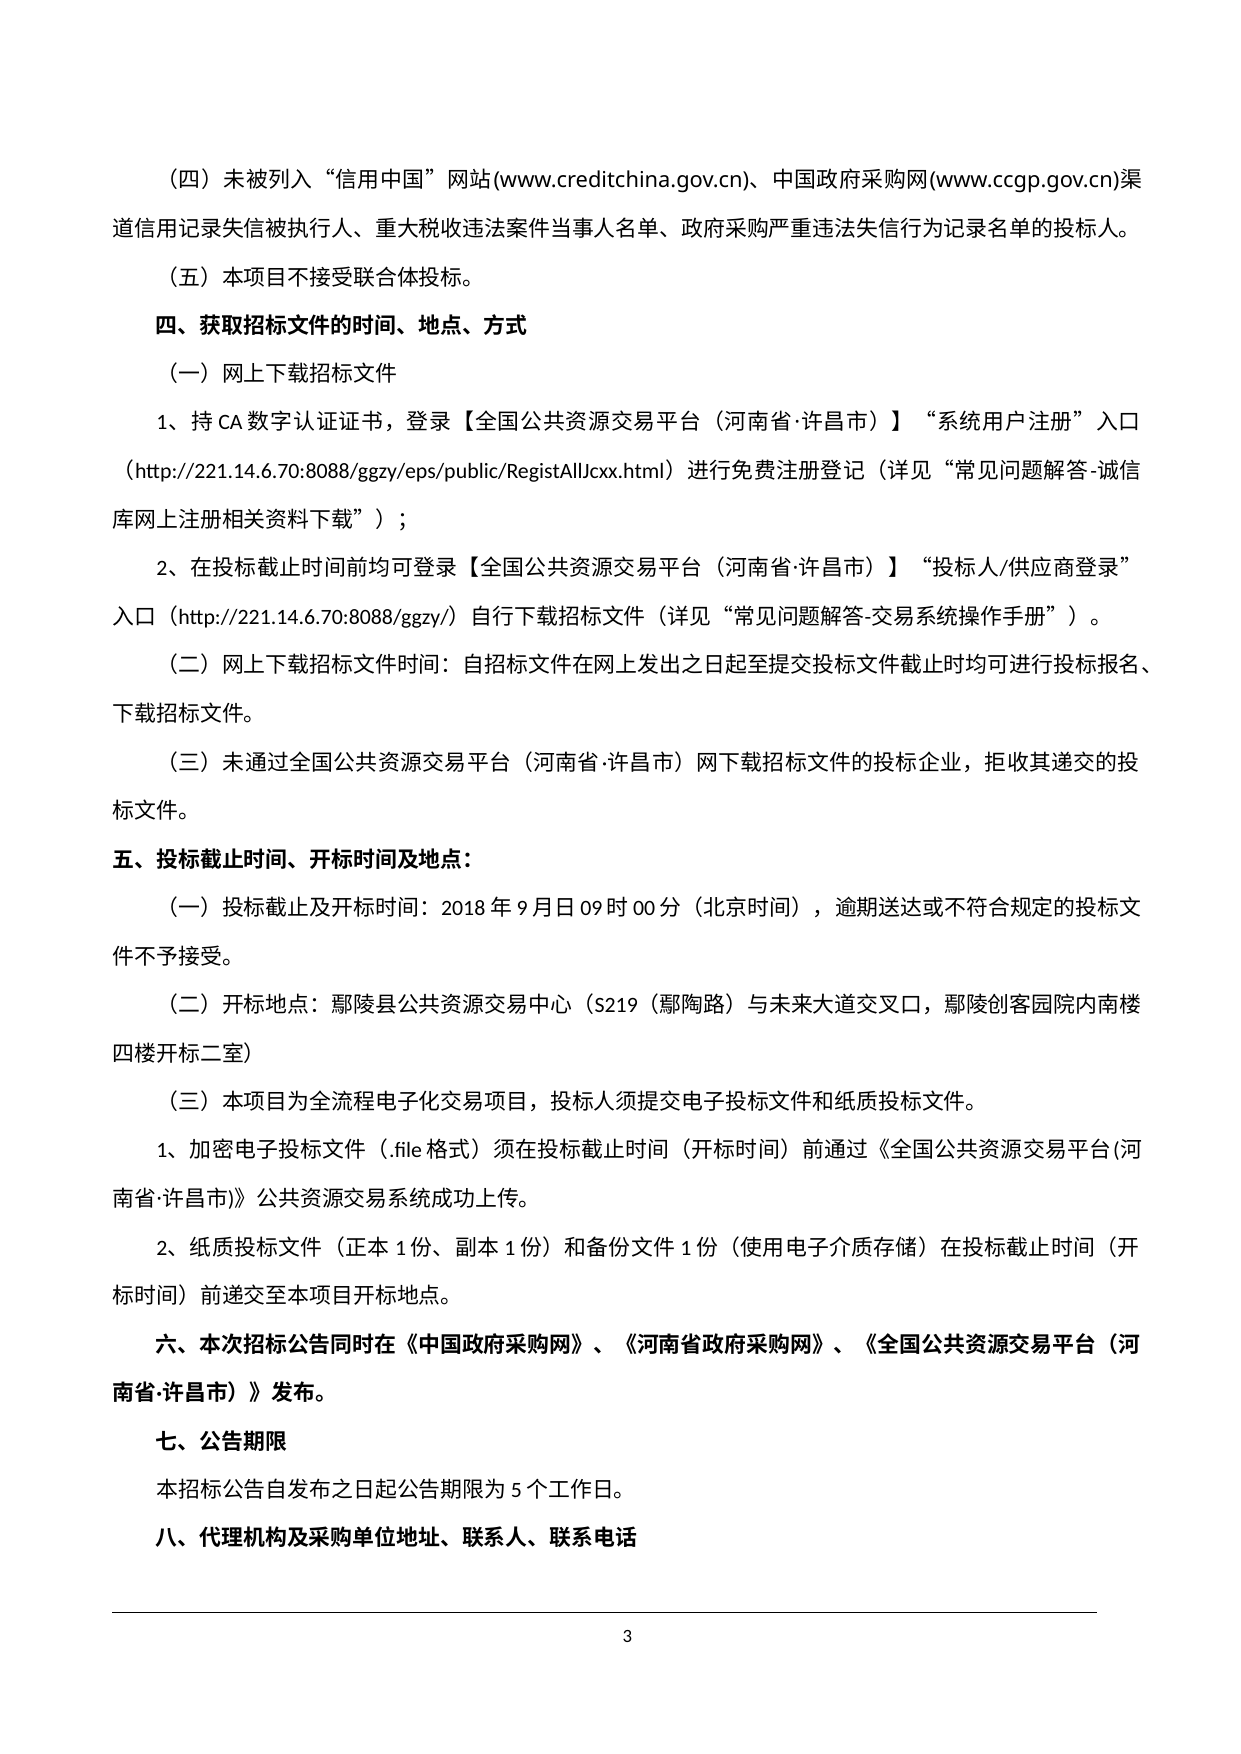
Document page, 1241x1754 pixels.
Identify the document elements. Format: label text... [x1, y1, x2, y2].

text （三）本项目为全流程电子化交易项目，投标人须提交电子投标文件和纸质投标文件。 [112, 1084, 1142, 1116]
text 1、加密电子投标文件（.file格式）须在投标截止时间（开标时间）前通过《全国公共资源交易平台(河南省·许昌市)》公共资源交易系统成功上传。 [112, 1132, 1142, 1213]
text （三）未通过全国公共资源交易平台（河南省·许昌市）网下载招标文件的投标企业，拒收其递交的投标文件。 [112, 744, 1142, 825]
text 五、投标截止时间、开标时间及地点： [112, 841, 1142, 874]
text （四）未被列入“信用中国”网站(www.creditchina.gov.cn)、中国政府采购网(www.ccgp.gov.cn)渠道信用记录失信被执行人、重大税收违法案件当事人名单、政府采购严重违法失信行为记录名单的投标人。 [112, 162, 1142, 243]
text （二）开标地点：鄢陵县公共资源交易中心（S219（鄢陶路）与未来大道交叉口，鄢陵创客园院内南楼四楼开标二室） [112, 987, 1142, 1068]
text 六、本次招标公告同时在《中国政府采购网》、《河南省政府采购网》、《全国公共资源交易平台（河南省·许昌市）》发布。 [112, 1326, 1142, 1407]
text 2、在投标截止时间前均可登录【全国公共资源交易平台（河南省·许昌市）】“投标人/供应商登录”入口（http://221.14.6.70:8088/ggzy/）自行下载招标文件（详见“常见问题解答-交易系统操作手册”）。 [112, 550, 1142, 631]
text （一）网上下载招标文件 [112, 356, 1142, 388]
text （二）网上下载招标文件时间：自招标文件在网上发出之日起至提交投标文件截止时均可进行投标报名、下载招标文件。 [112, 647, 1142, 728]
text 1、持CA数字认证证书，登录【全国公共资源交易平台（河南省·许昌市）】“系统用户注册”入口（http://221.14.6.70:8088/ggzy/eps/public/RegistAllJcxx.html）进行免费注册登记（详见“常见问题解答-诚信库网上注册相关资料下载”）； [112, 404, 1142, 534]
text 四、获取招标文件的时间、地点、方式 [112, 307, 1142, 340]
text （一）投标截止及开标时间：2018 年9月日09时00分（北京时间），逾期送达或不符合规定的投标文件不予接受。 [112, 889, 1142, 971]
text 本招标公告自发布之日起公告期限为5个工作日。 [112, 1472, 1142, 1504]
text （五）本项目不接受联合体投标。 [112, 259, 1142, 292]
text 2、纸质投标文件（正本1份、副本1份）和备份文件1份（使用电子介质存储）在投标截止时间（开标时间）前递交至本项目开标地点。 [112, 1229, 1142, 1310]
text 七、公告期限 [112, 1423, 1142, 1456]
text 八、代理机构及采购单位地址、联系人、联系电话 [112, 1520, 1142, 1552]
